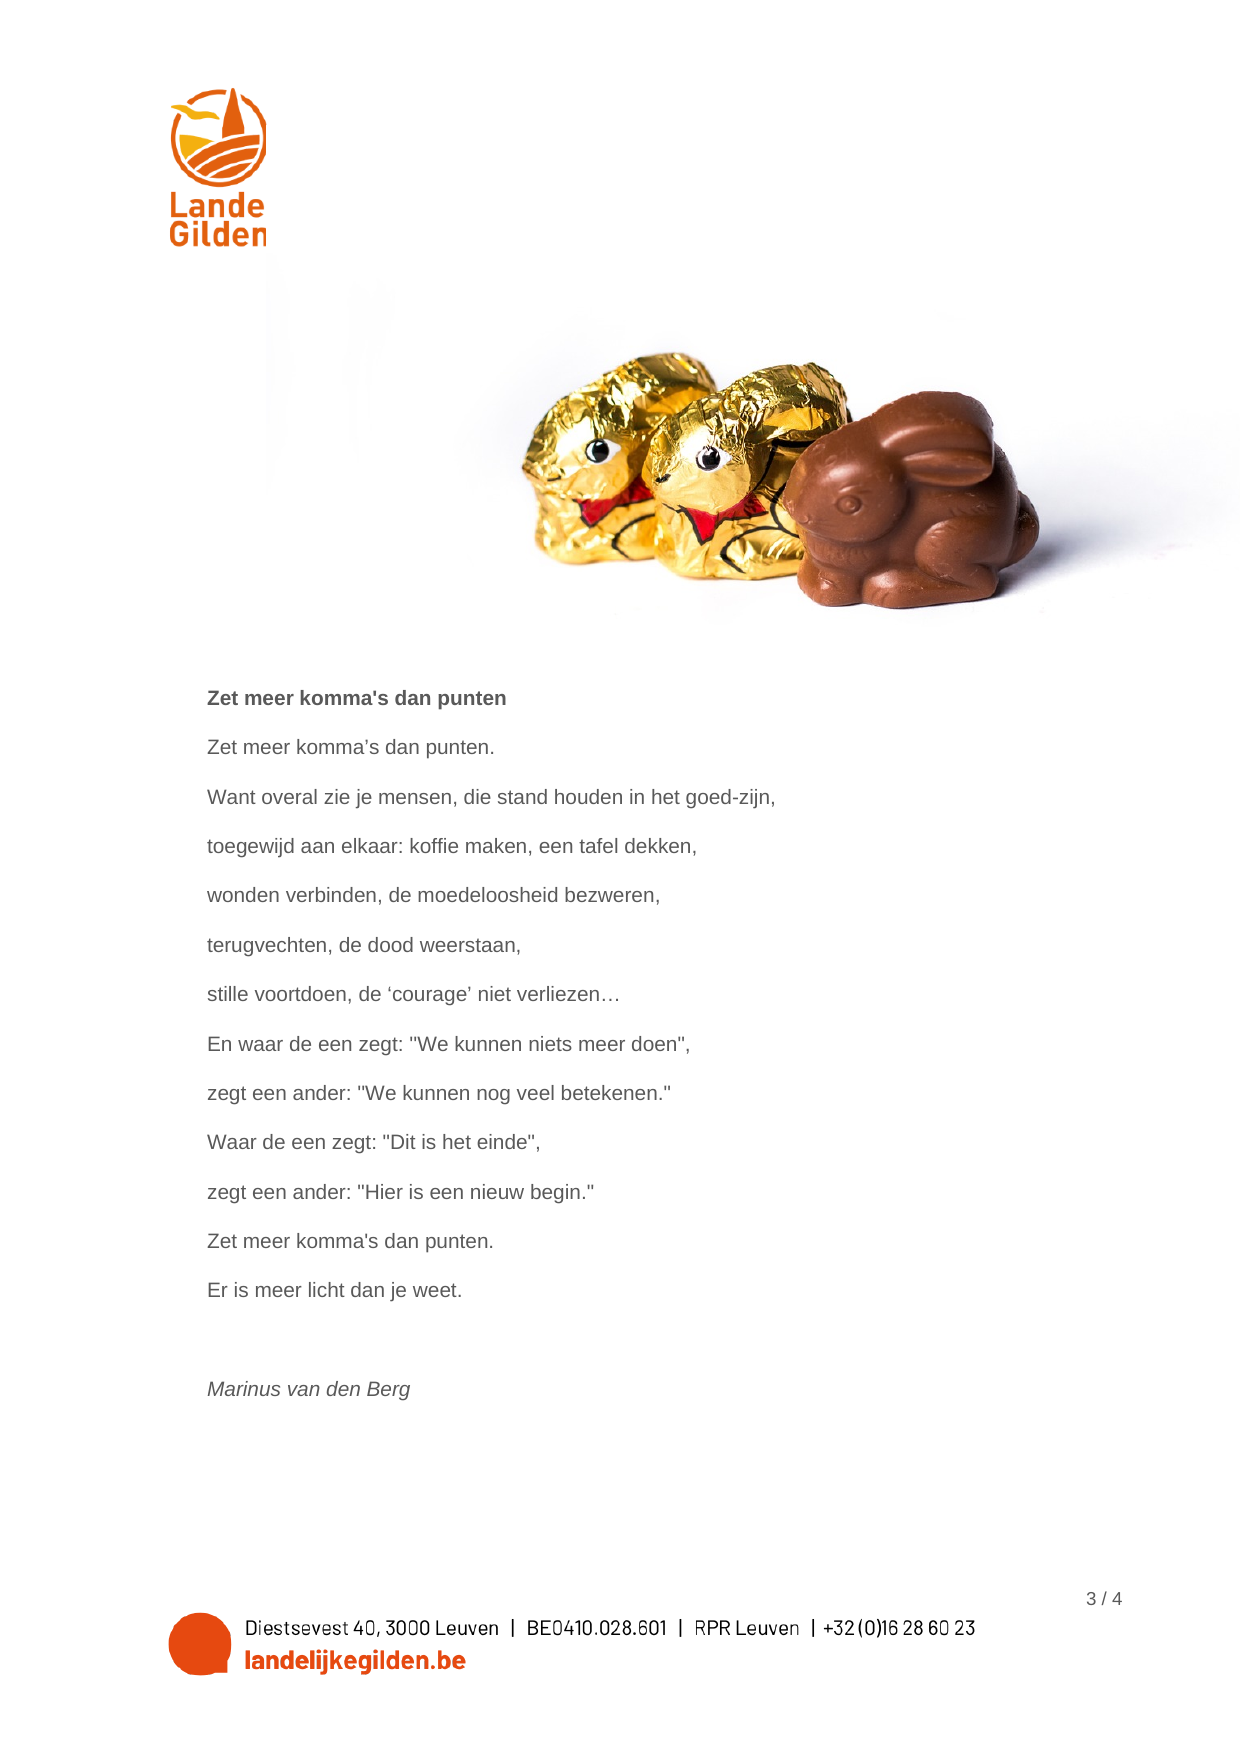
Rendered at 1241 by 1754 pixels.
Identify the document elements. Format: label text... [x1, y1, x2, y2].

text Waar de een zegt: "Dit is het einde", [207, 1130, 1122, 1154]
text Zet meer komma's dan punten [207, 686, 1122, 710]
text Zet meer komma's dan punten. [207, 1229, 1122, 1253]
picture [44, 12, 1241, 1754]
text En waar de een zegt: ''We kunnen niets meer doen", [207, 1031, 1122, 1055]
text Want overal zie je mensen, die stand houden in het goed-zijn, [207, 784, 1122, 808]
text wonden verbinden, de moedeloosheid bezweren, [207, 883, 1122, 907]
text Marinus van den Berg [207, 1377, 1122, 1401]
text Er is meer licht dan je weet. [207, 1278, 1122, 1302]
text toegewijd aan elkaar: koffie maken, een tafel dekken, [207, 834, 1122, 858]
text stille voortdoen, de ‘courage’ niet verliezen… [207, 982, 1122, 1006]
text zegt een ander: "Hier is een nieuw begin." [207, 1179, 1122, 1203]
text Zet meer komma’s dan punten. [207, 735, 1122, 759]
text terugvechten, de dood weerstaan, [207, 933, 1122, 957]
text zegt een ander: ''We kunnen nog veel betekenen." [207, 1081, 1122, 1105]
